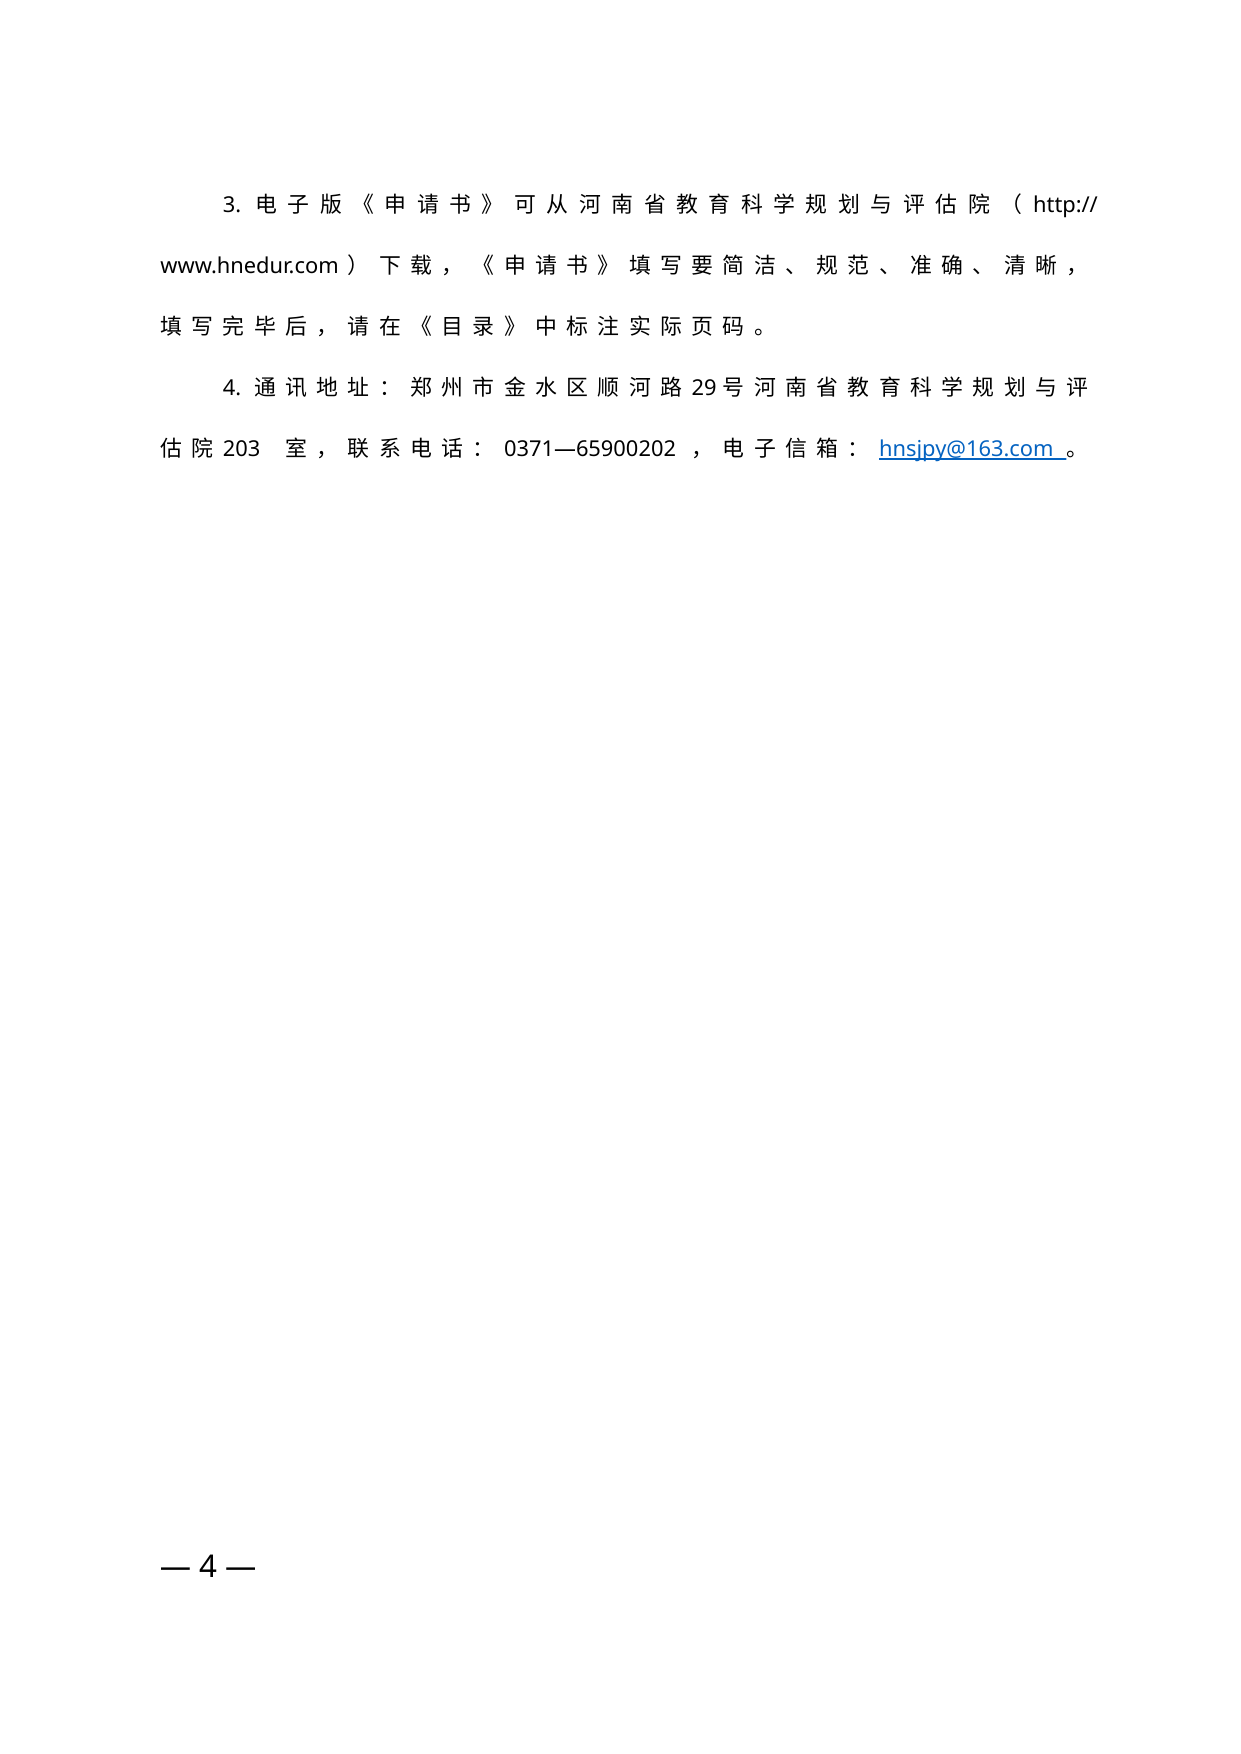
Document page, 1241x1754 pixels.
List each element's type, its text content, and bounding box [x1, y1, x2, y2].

text 3.电子版《申请书》可从河南省教育科学规划与评估院（http://www.hnedur.com）下载，《申请书》填写要简洁、规范、准确、清晰，填写完毕后，请在《目录》中标注实际页码。 [160, 172, 1098, 355]
text 4.通讯地址：郑州市金水区顺河路29号河南省教育科学规划与评估院203室，联系电话：0371—65900202，电子信箱：hnsjpy@163.com。 [160, 355, 1098, 478]
